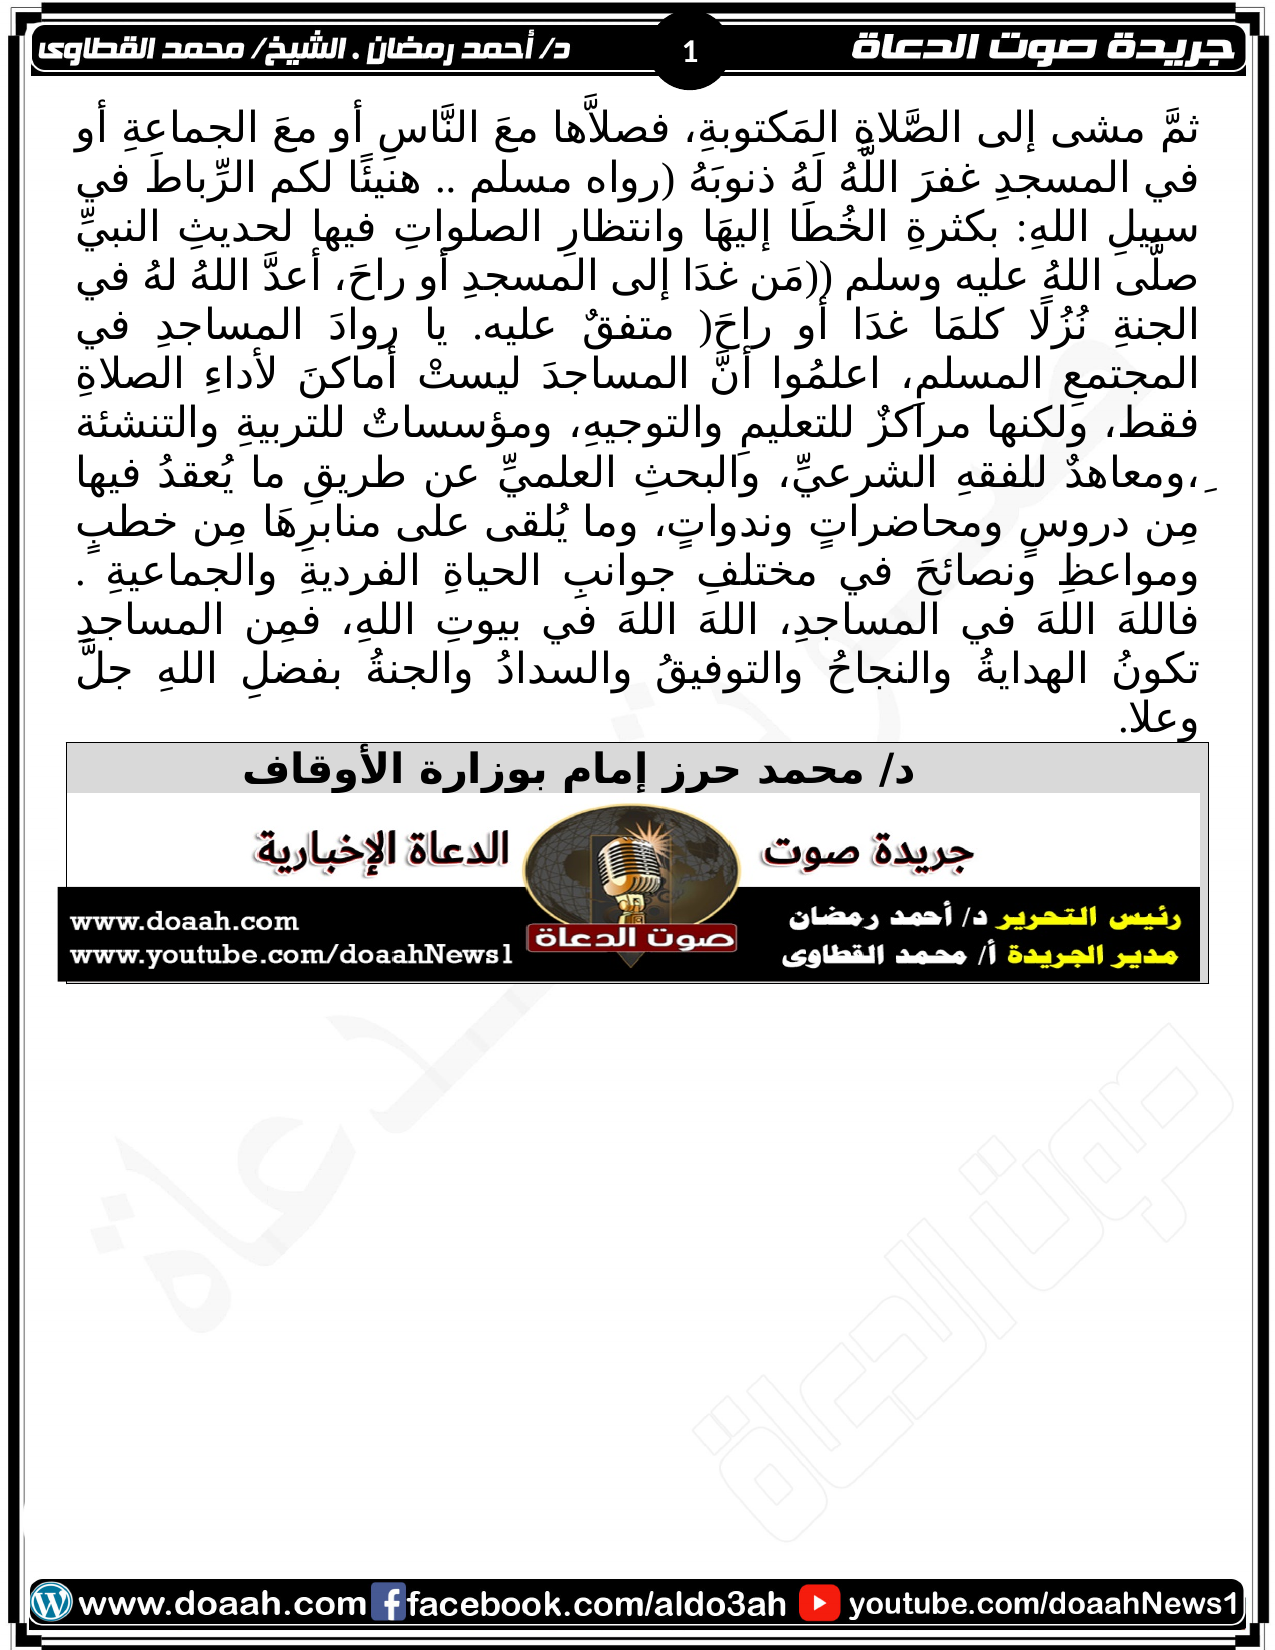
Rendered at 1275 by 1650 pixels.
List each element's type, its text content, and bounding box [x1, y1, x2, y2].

picture [0, 0, 1275, 1650]
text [75, 103, 1200, 742]
text د/ محمد حرز إمام بوزارة الأوقاف [67, 743, 1208, 983]
